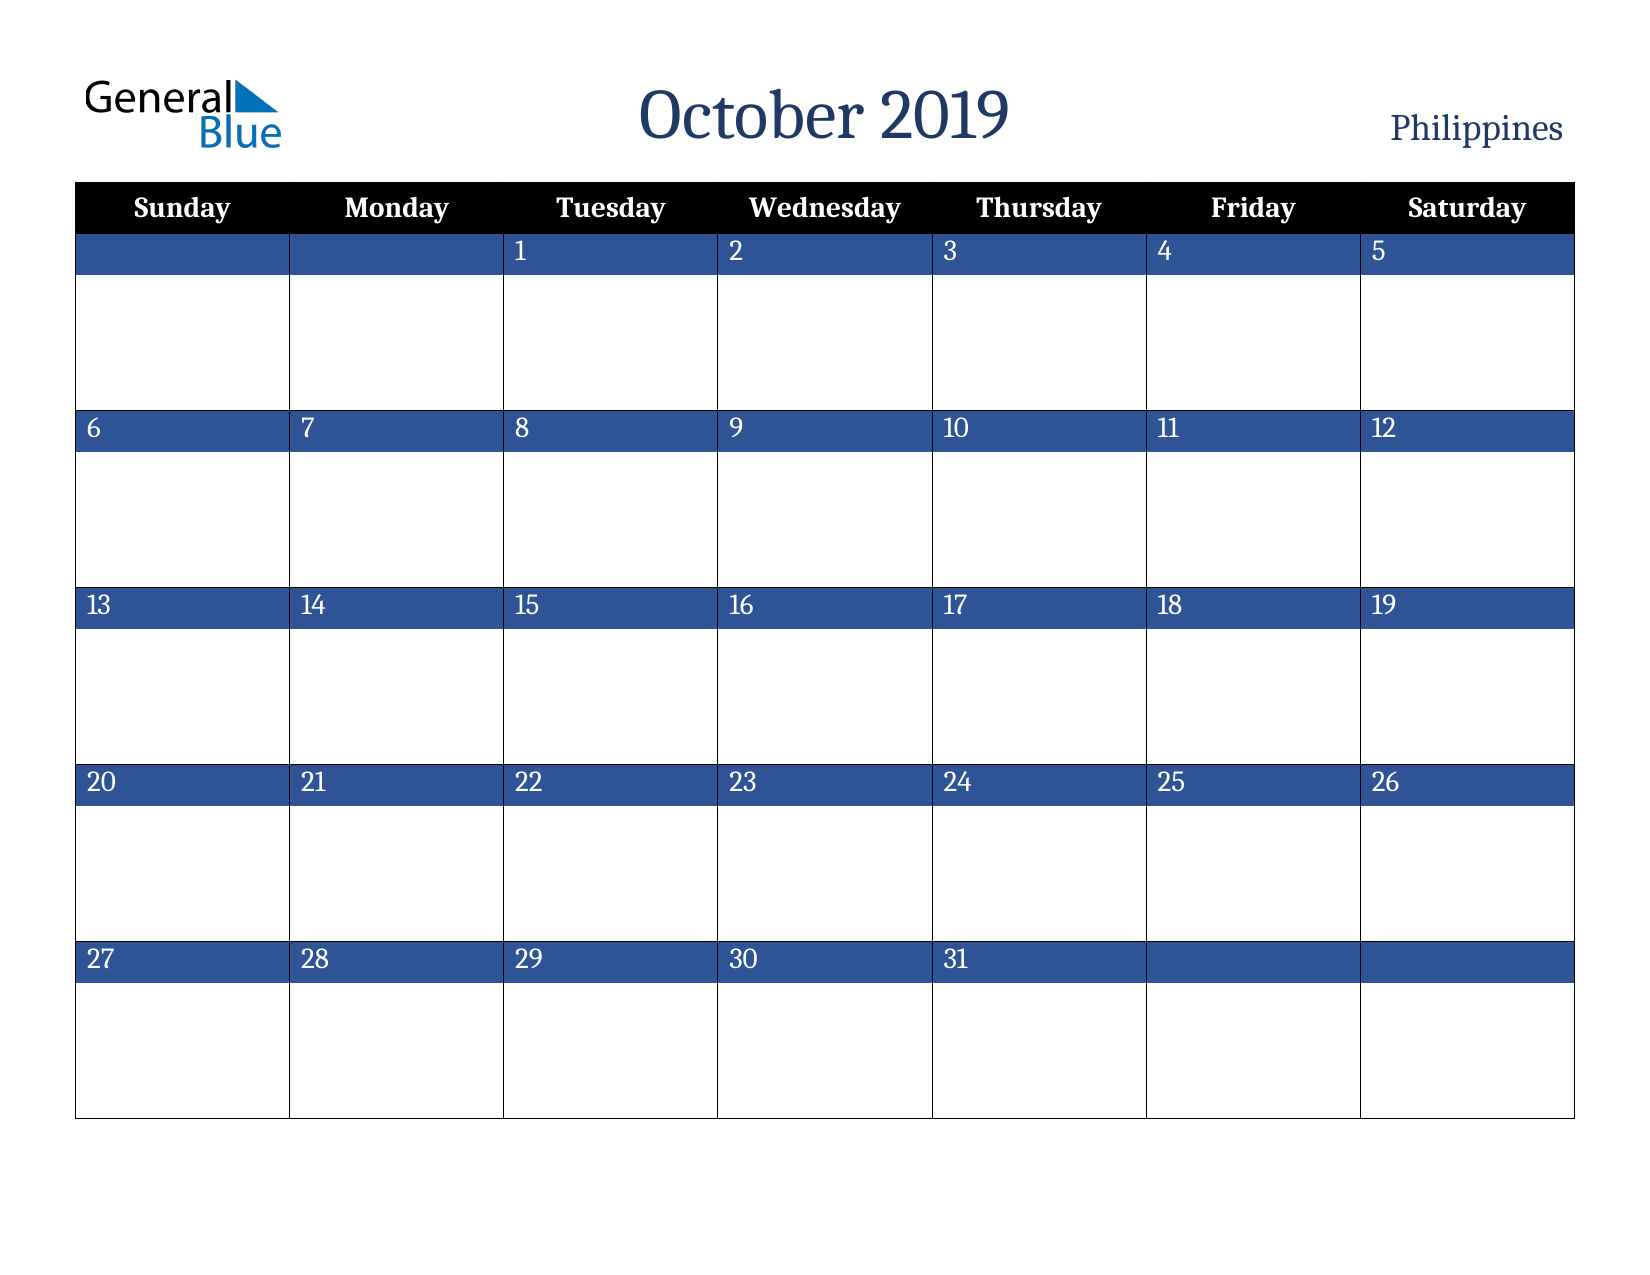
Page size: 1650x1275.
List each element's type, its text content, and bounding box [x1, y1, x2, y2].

table_cell 29 [504, 942, 717, 983]
table_cell Monday [290, 183, 503, 233]
table_cell 12 [1361, 411, 1574, 452]
table_header October 2019 [504, 75, 1146, 182]
table_cell [290, 452, 503, 587]
table_cell [718, 629, 932, 764]
table_cell [76, 234, 289, 275]
table_cell [504, 629, 717, 764]
table_cell [1361, 942, 1574, 983]
table_cell [718, 983, 932, 1118]
table_cell [718, 452, 932, 587]
table_cell [1147, 942, 1360, 983]
table_cell Thursday [933, 183, 1146, 233]
table_cell 18 [1147, 588, 1360, 629]
table_cell 3 [933, 234, 1146, 275]
table_cell [1361, 983, 1574, 1118]
table_cell 15 [504, 588, 717, 629]
table_cell [933, 983, 1146, 1118]
table_cell [76, 629, 289, 764]
table_cell 23 [718, 765, 932, 806]
table_cell [718, 275, 932, 410]
table_cell Saturday [1361, 183, 1574, 233]
table_cell [1147, 275, 1360, 410]
table_cell 1 [504, 234, 717, 275]
table_cell [76, 806, 289, 941]
table_cell [76, 983, 289, 1118]
table_header Philippines [1146, 75, 1574, 182]
table_cell 7 [290, 411, 503, 452]
table_cell [1361, 806, 1574, 941]
table_cell [933, 629, 1146, 764]
table_cell 10 [933, 411, 1146, 452]
table_cell 5 [1361, 234, 1574, 275]
table_cell [933, 452, 1146, 587]
table_cell [1147, 629, 1360, 764]
table_cell 2 [718, 234, 932, 275]
table_cell 28 [290, 942, 503, 983]
table_cell [290, 806, 503, 941]
table_cell 19 [1361, 588, 1574, 629]
table_cell 22 [504, 765, 717, 806]
table_cell [1361, 629, 1574, 764]
table_cell 8 [504, 411, 717, 452]
table_cell 6 [76, 411, 289, 452]
table_cell [1361, 452, 1574, 587]
table_cell [504, 983, 717, 1118]
table_cell [1147, 806, 1360, 941]
table_cell [504, 452, 717, 587]
table_cell [504, 275, 717, 410]
table_cell 25 [1147, 765, 1360, 806]
table_cell [504, 806, 717, 941]
table_cell [290, 234, 503, 275]
table_cell 17 [933, 588, 1146, 629]
table_cell 21 [290, 765, 503, 806]
table_cell 24 [933, 765, 1146, 806]
table_cell 9 [718, 411, 932, 452]
table_cell 14 [290, 588, 503, 629]
table_cell [290, 629, 503, 764]
table_cell Tuesday [504, 183, 717, 233]
table_cell 11 [1147, 411, 1360, 452]
table_cell 16 [718, 588, 932, 629]
table_header [76, 75, 503, 182]
table_cell [1147, 452, 1360, 587]
table_cell 27 [76, 942, 289, 983]
table_cell [1147, 983, 1360, 1118]
table_cell Wednesday [718, 183, 932, 233]
table_cell 26 [1361, 765, 1574, 806]
table_cell [76, 452, 289, 587]
table_cell 4 [1147, 234, 1360, 275]
table_cell Friday [1147, 183, 1360, 233]
table_cell [76, 275, 289, 410]
table_cell 30 [718, 942, 932, 983]
table_cell [290, 983, 503, 1118]
table_cell 13 [76, 588, 289, 629]
table_cell [1361, 275, 1574, 410]
table_cell [290, 275, 503, 410]
table_cell 20 [76, 765, 289, 806]
table_cell [718, 806, 932, 941]
table_cell 31 [933, 942, 1146, 983]
table_cell [933, 806, 1146, 941]
table_cell Sunday [76, 183, 289, 233]
picture [86, 80, 281, 148]
table_cell [933, 275, 1146, 410]
